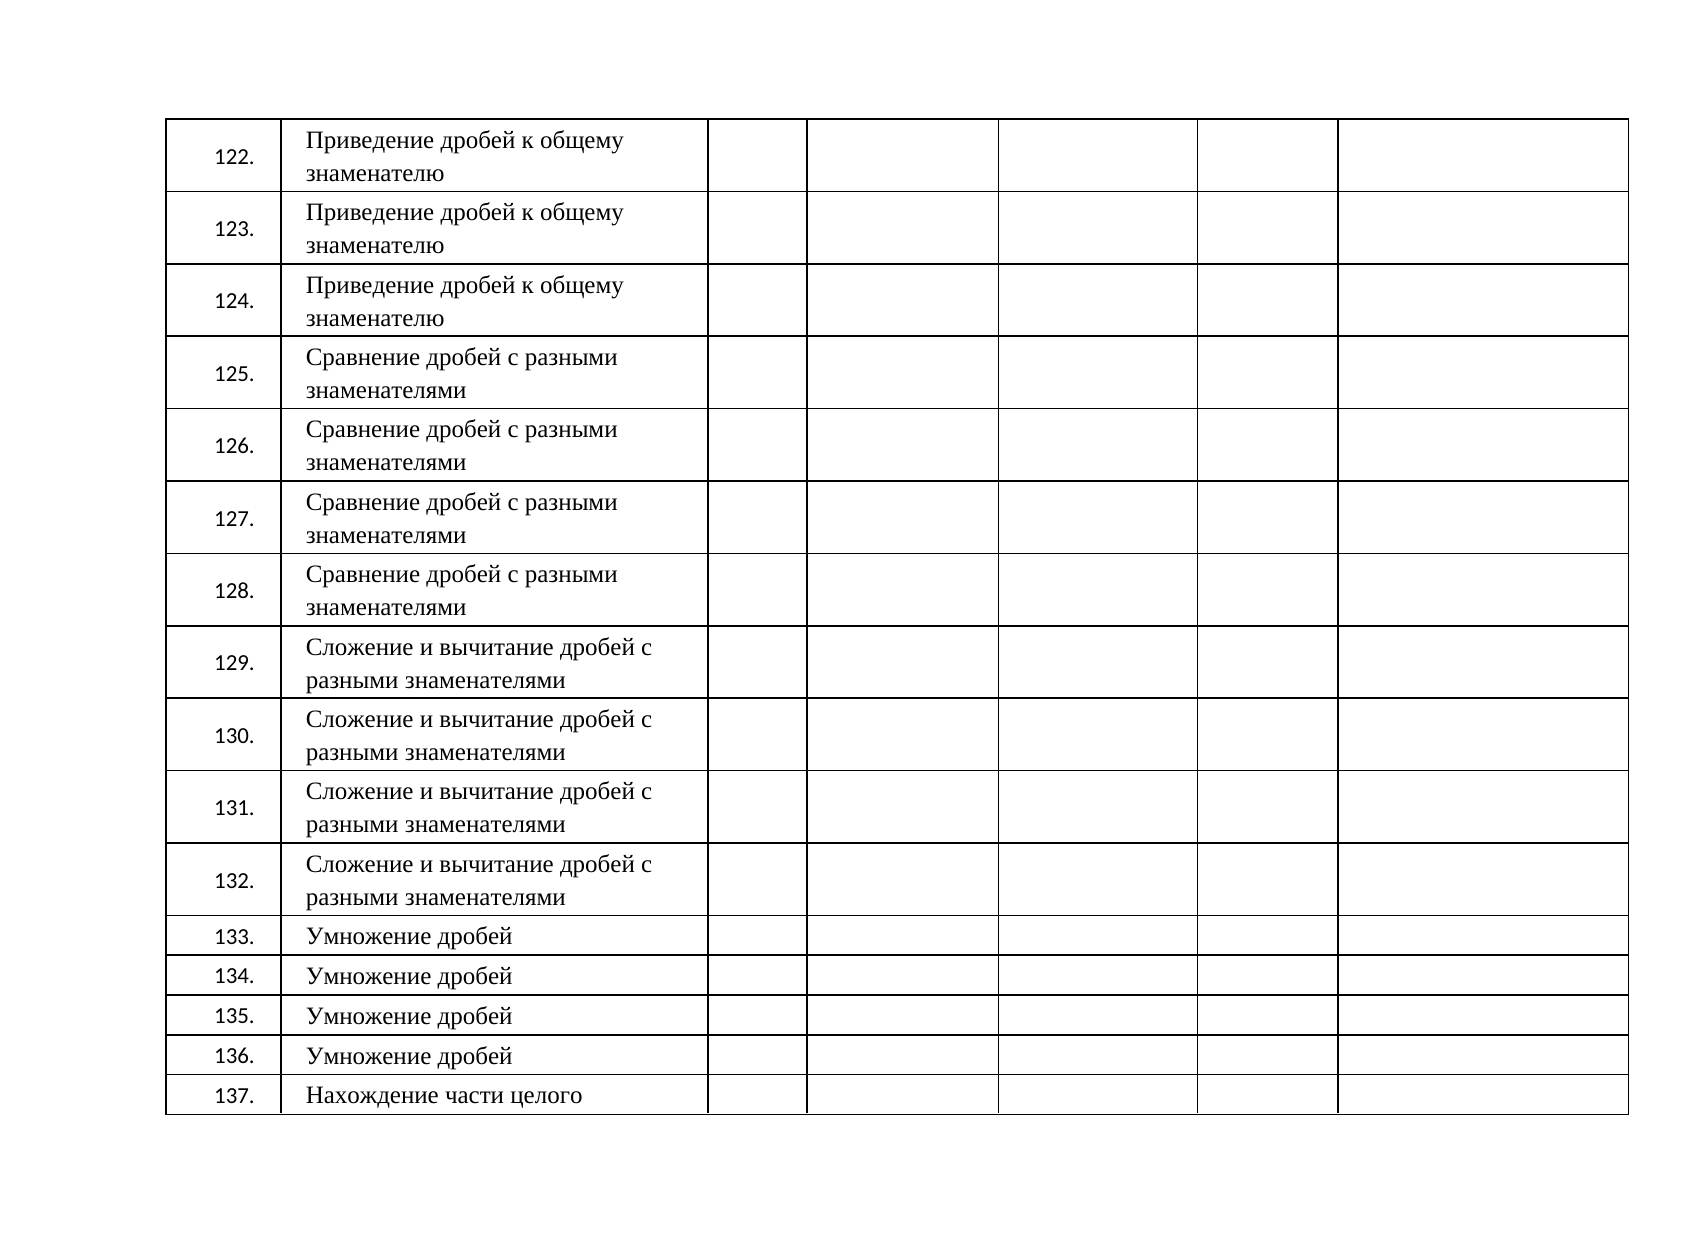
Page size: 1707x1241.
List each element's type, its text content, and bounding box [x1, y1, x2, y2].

table_cell [999, 337, 1197, 408]
table_cell [999, 844, 1197, 914]
table_cell Приведение дробей к общему знаменателю [282, 265, 707, 335]
table_cell Сравнение дробей с разными знаменателями [282, 482, 707, 552]
table_cell [1198, 916, 1337, 954]
table_cell [808, 337, 998, 408]
table_cell [999, 1075, 1197, 1113]
table_cell [999, 916, 1197, 954]
table_cell [1339, 771, 1628, 842]
table_cell Сложение и вычитание дробей с разными знаменателями [282, 844, 707, 914]
table_cell [999, 771, 1197, 842]
table_cell [1339, 409, 1628, 480]
table_cell [999, 120, 1197, 191]
table_cell [167, 1075, 280, 1113]
table_cell [709, 771, 806, 842]
table_cell [1198, 409, 1337, 480]
table_cell [709, 844, 806, 914]
table_cell [167, 916, 280, 954]
table_cell [167, 265, 280, 335]
table_cell Сравнение дробей с разными знаменателями [282, 337, 707, 408]
table_cell [999, 265, 1197, 335]
table_cell [1339, 956, 1628, 994]
table_cell [167, 699, 280, 770]
table_cell [808, 771, 998, 842]
table_cell [1339, 482, 1628, 552]
table_cell [1198, 956, 1337, 994]
table_cell [1339, 996, 1628, 1034]
table_cell [1339, 554, 1628, 625]
table_cell [167, 192, 280, 263]
table_cell [1198, 844, 1337, 914]
table_cell Сравнение дробей с разными знаменателями [282, 554, 707, 625]
table_cell [808, 996, 998, 1034]
table_cell Сложение и вычитание дробей с разными знаменателями [282, 771, 707, 842]
table_cell [167, 844, 280, 914]
table_cell [808, 699, 998, 770]
table_cell [808, 265, 998, 335]
table_cell [1198, 337, 1337, 408]
table_cell [167, 482, 280, 552]
table_cell [167, 996, 280, 1034]
table_cell [167, 627, 280, 697]
table_cell [709, 265, 806, 335]
table_cell [808, 1036, 998, 1074]
table_cell [1339, 1036, 1628, 1074]
table_cell Умножение дробей [282, 916, 707, 954]
table_cell [709, 192, 806, 263]
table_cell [282, 120, 707, 191]
table_cell [808, 916, 998, 954]
table_cell [709, 409, 806, 480]
table_cell [1198, 265, 1337, 335]
table_cell [709, 956, 806, 994]
table_cell [1198, 771, 1337, 842]
table_cell [1339, 916, 1628, 954]
table_cell [999, 554, 1197, 625]
table_cell [167, 1036, 280, 1074]
table_cell [167, 771, 280, 842]
table_cell [709, 120, 806, 191]
table_cell [709, 699, 806, 770]
table_cell [1198, 554, 1337, 625]
table_cell [709, 482, 806, 552]
table_cell [1198, 627, 1337, 697]
table_cell [709, 996, 806, 1034]
table_cell [1339, 844, 1628, 914]
table_cell [1198, 1036, 1337, 1074]
table_cell [709, 554, 806, 625]
table_cell [1198, 192, 1337, 263]
table_cell [1198, 120, 1337, 191]
table_cell [808, 627, 998, 697]
table_cell Сложение и вычитание дробей с разными знаменателями [282, 627, 707, 697]
table_cell [1339, 192, 1628, 263]
table_cell [999, 996, 1197, 1034]
table_cell Умножение дробей [282, 1036, 707, 1074]
table_cell [1339, 627, 1628, 697]
table_cell [808, 409, 998, 480]
table_cell [167, 337, 280, 408]
table_cell [167, 120, 280, 191]
table_cell Умножение дробей [282, 956, 707, 994]
table_cell [1339, 120, 1628, 191]
table_cell [709, 1036, 806, 1074]
table_cell [709, 337, 806, 408]
table_cell [999, 409, 1197, 480]
table_cell [999, 192, 1197, 263]
table_cell [999, 956, 1197, 994]
table_cell [1198, 699, 1337, 770]
table_cell [1339, 1075, 1628, 1113]
table_cell [1198, 1075, 1337, 1113]
table_cell [999, 699, 1197, 770]
table_cell [167, 409, 280, 480]
table_cell Умножение дробей [282, 996, 707, 1034]
table_cell [999, 482, 1197, 552]
table_cell [1339, 337, 1628, 408]
table_cell [709, 916, 806, 954]
table_cell Сложение и вычитание дробей с разными знаменателями [282, 699, 707, 770]
table_cell [709, 627, 806, 697]
table_cell [999, 1036, 1197, 1074]
table_cell [808, 1075, 998, 1113]
table_cell [808, 120, 998, 191]
table_cell [167, 554, 280, 625]
table_cell [167, 956, 280, 994]
table_cell [808, 192, 998, 263]
table_cell [808, 844, 998, 914]
table_cell Приведение дробей к общему знаменателю [282, 192, 707, 263]
table_cell [1198, 996, 1337, 1034]
table_cell Сравнение дробей с разными знаменателями [282, 409, 707, 480]
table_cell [282, 1075, 707, 1113]
table_cell [709, 1075, 806, 1113]
table_cell [999, 627, 1197, 697]
table_cell [808, 554, 998, 625]
table_cell [1198, 482, 1337, 552]
table_cell [808, 482, 998, 552]
table_cell [808, 956, 998, 994]
table_cell [1339, 265, 1628, 335]
table_cell [1339, 699, 1628, 770]
